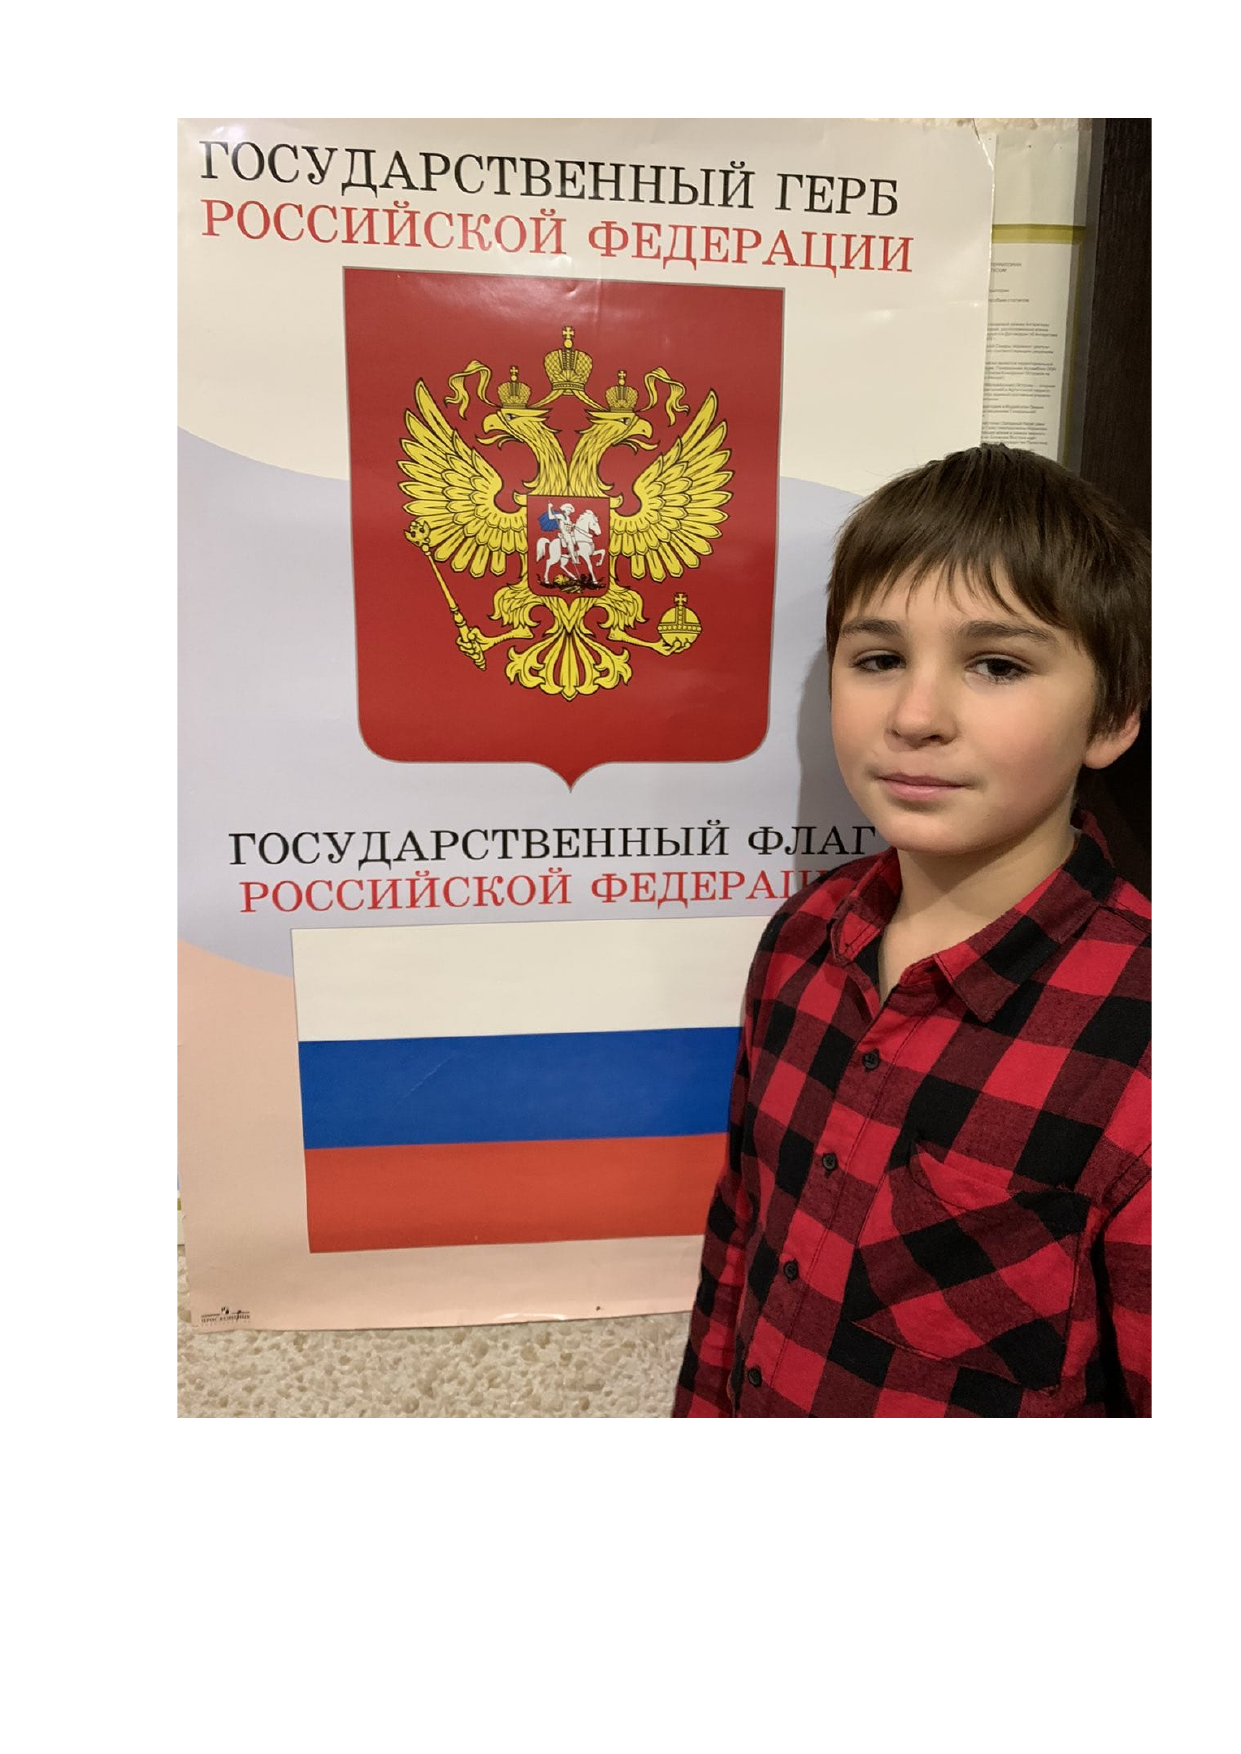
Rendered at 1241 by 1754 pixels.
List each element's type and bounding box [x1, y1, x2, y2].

picture [177, 118, 1152, 1418]
